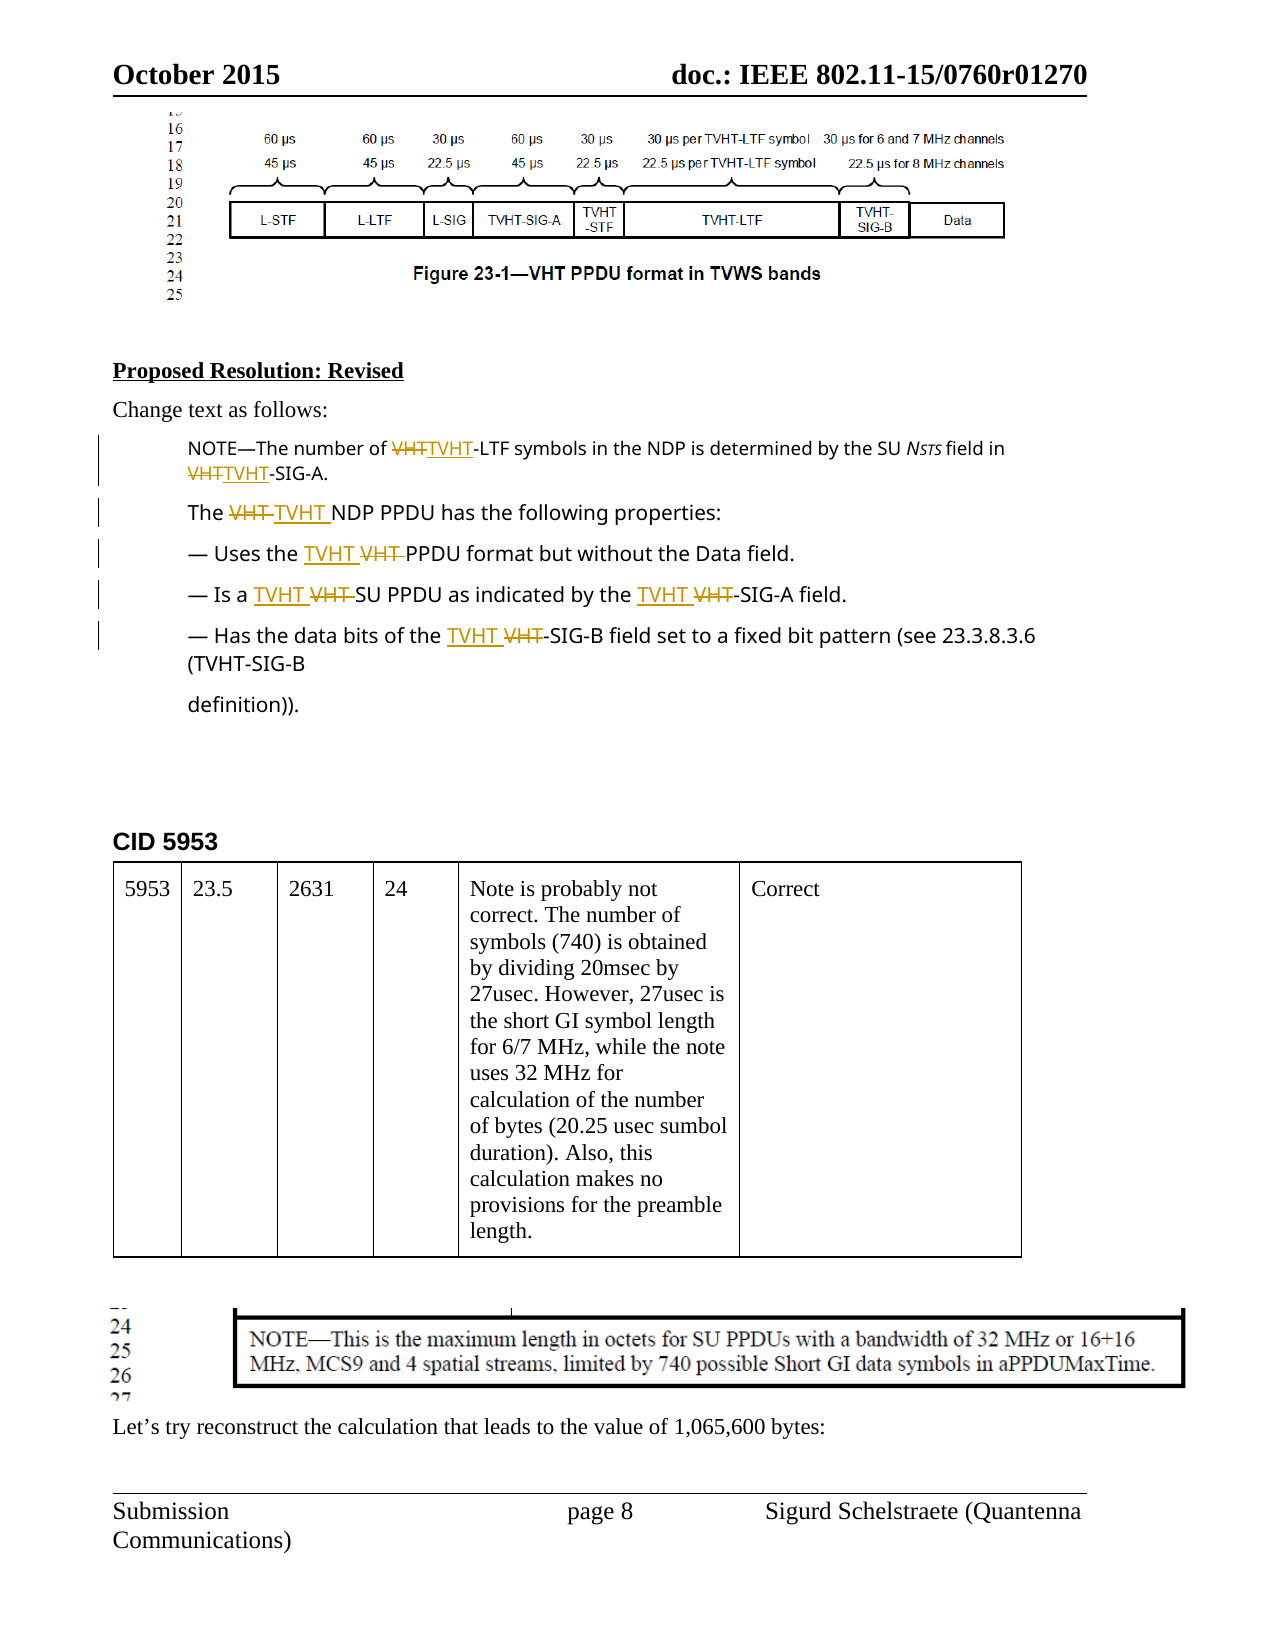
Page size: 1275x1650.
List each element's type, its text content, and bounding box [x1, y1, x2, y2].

text Change text as follows: [112, 396, 1087, 422]
text Proposed Resolution: Revised [112, 357, 1087, 383]
text — Is a SU PPDU as indicated by the -SIG-A field. [187, 580, 1087, 609]
text Let’s try reconstruct the calculation that leads to the value of 1,065,600 bytes: [112, 1413, 1087, 1439]
text — Has the data bits of the -SIG-B field set to a fixed bit pattern (see 23.3.8.3.6 (TVHT-SIG-B [187, 621, 1087, 678]
table_header 2631 [278, 863, 373, 1256]
text — Uses the PPDU format but without the Data field. [187, 539, 1087, 568]
text definition)). [187, 691, 1087, 719]
table_header 5953 [114, 863, 181, 1256]
text The NDP PPDU has the following properties: [187, 498, 1087, 527]
table_header 23.5 [182, 863, 277, 1256]
table_header Note is probably not correct. The number of symbols (740) is obtained by dividing 20msec by 27usec. However, 27usec is the short GI symbol length for 6/7 MHz, while the note uses 32 MHz for calculation of the number of bytes (20.25 usec sumbol duration). Also, this calculation makes no provisions for the preamble length. [459, 863, 739, 1256]
table_header Correct [740, 863, 1021, 1256]
text NOTE—The number of -LTF symbols in the NDP is determined by the SU NSTS field in -SIG-A. [187, 435, 1087, 486]
subtitle CID 5953 [112, 826, 1087, 855]
table_header 24 [374, 863, 458, 1256]
